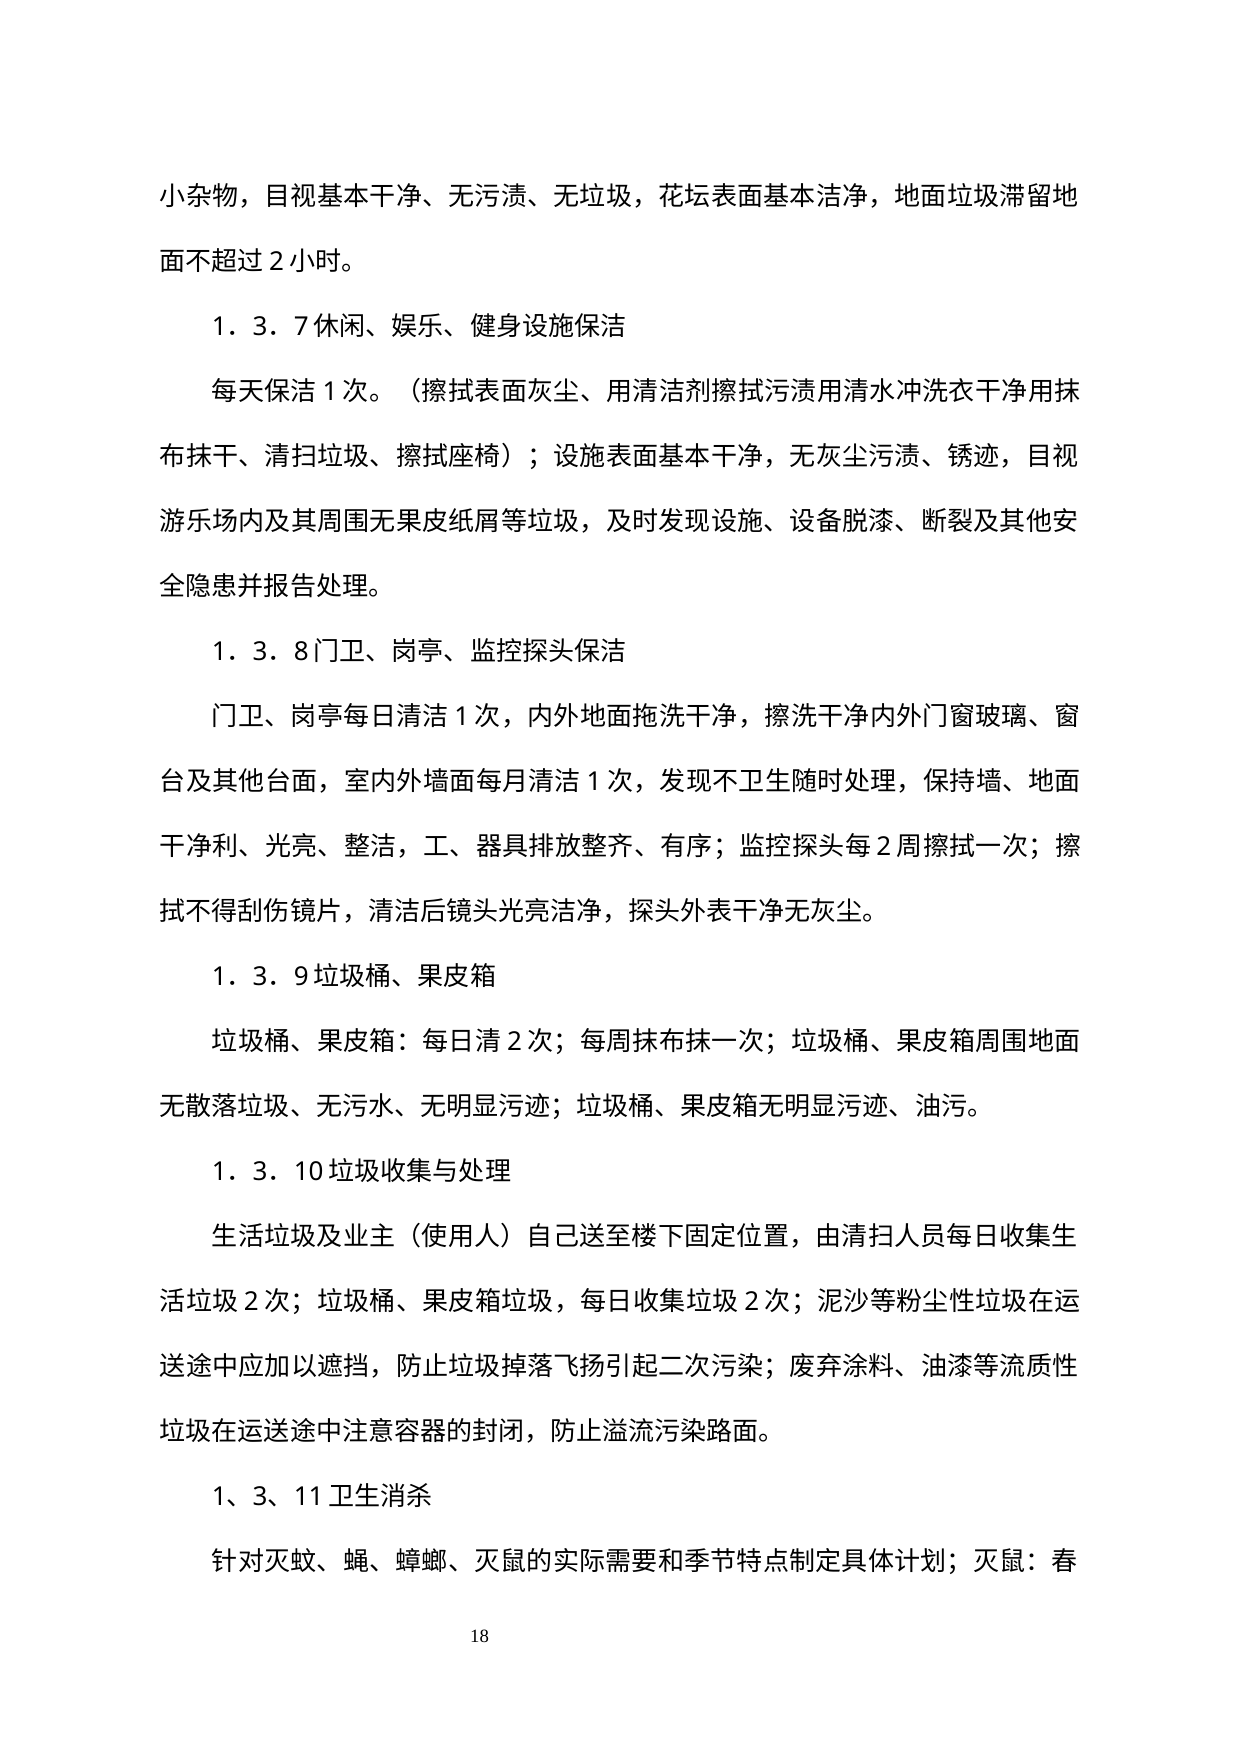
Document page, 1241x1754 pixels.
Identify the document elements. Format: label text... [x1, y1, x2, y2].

text 每天保洁1次。（擦拭表面灰尘、用清洁剂擦拭污渍用清水冲洗衣干净用抹布抹干、清扫垃圾、擦拭座椅）；设施表面基本干净，无灰尘污渍、锈迹，目视游乐场内及其周围无果皮纸屑等垃圾，及时发现设施、设备脱漆、断裂及其他安全隐患并报告处理。 [159, 357, 1081, 617]
text 1．3．8门卫、岗亭、监控探头保洁 [159, 617, 1081, 682]
text 生活垃圾及业主（使用人）自己送至楼下固定位置，由清扫人员每日收集生活垃圾2次；垃圾桶、果皮箱垃圾，每日收集垃圾2次；泥沙等粉尘性垃圾在运送途中应加以遮挡，防止垃圾掉落飞扬引起二次污染；废弃涂料、油漆等流质性垃圾在运送途中注意容器的封闭，防止溢流污染路面。 [159, 1202, 1081, 1462]
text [159, 1527, 1081, 1592]
text 1、3、11卫生消杀 [159, 1462, 1081, 1527]
text 1．3．9垃圾桶、果皮箱 [159, 942, 1081, 1007]
text 1．3．7休闲、娱乐、健身设施保洁 [159, 292, 1081, 357]
text 门卫、岗亭每日清洁1次，内外地面拖洗干净，擦洗干净内外门窗玻璃、窗台及其他台面，室内外墙面每月清洁1次，发现不卫生随时处理，保持墙、地面干净利、光亮、整洁，工、器具排放整齐、有序；监控探头每2周擦拭一次；擦拭不得刮伤镜片，清洁后镜头光亮洁净，探头外表干净无灰尘。 [159, 682, 1081, 942]
text 1．3．10垃圾收集与处理 [159, 1137, 1081, 1202]
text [159, 162, 1081, 292]
text 垃圾桶、果皮箱：每日清2次；每周抹布抹一次；垃圾桶、果皮箱周围地面无散落垃圾、无污水、无明显污迹；垃圾桶、果皮箱无明显污迹、油污。 [159, 1007, 1081, 1137]
